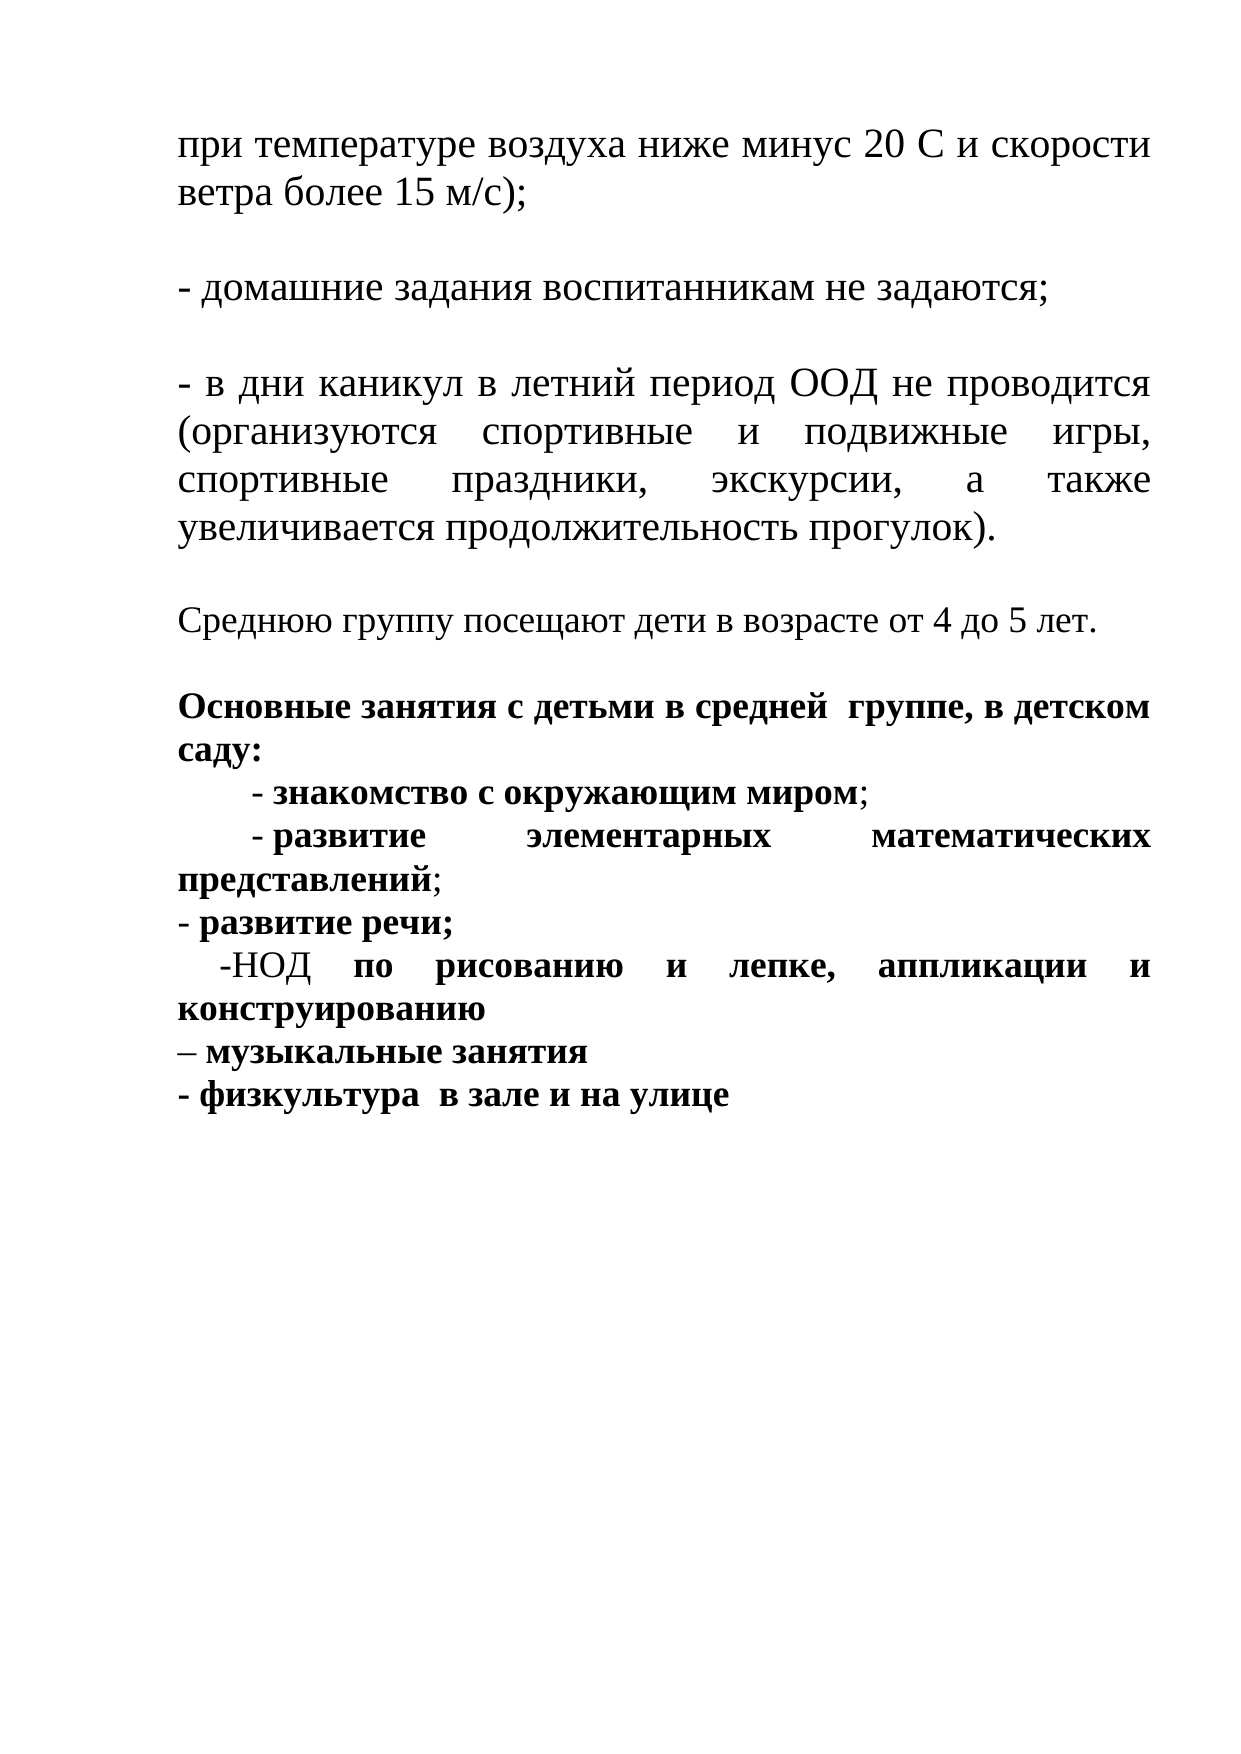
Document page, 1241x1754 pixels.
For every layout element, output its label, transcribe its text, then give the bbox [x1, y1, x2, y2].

text - развитие элементарных математических представлений; - развитие речи; [177, 813, 1152, 942]
text Среднюю группу посещают дети в возрасте от 4 до 5 лет. [177, 597, 1152, 640]
text – музыкальные занятия [177, 1028, 1152, 1072]
text - в дни каникул в летний период ООД не проводится (организуются спортивные и подвижные игры, спортивные праздники, экскурсии, а также увеличивается продолжительность прогулок). [177, 358, 1152, 549]
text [177, 118, 1152, 214]
text Основные занятия с детьми в средней группе, в детском саду: [177, 683, 1152, 770]
text - знакомство с окружающим миром; [177, 770, 1152, 813]
text - физкультура в зале и на улице [177, 1072, 1152, 1115]
text -НОД по рисованию и лепке, аппликации и конструированию [177, 942, 1152, 1028]
text - домашние задания воспитанникам не задаются; [177, 262, 1152, 310]
